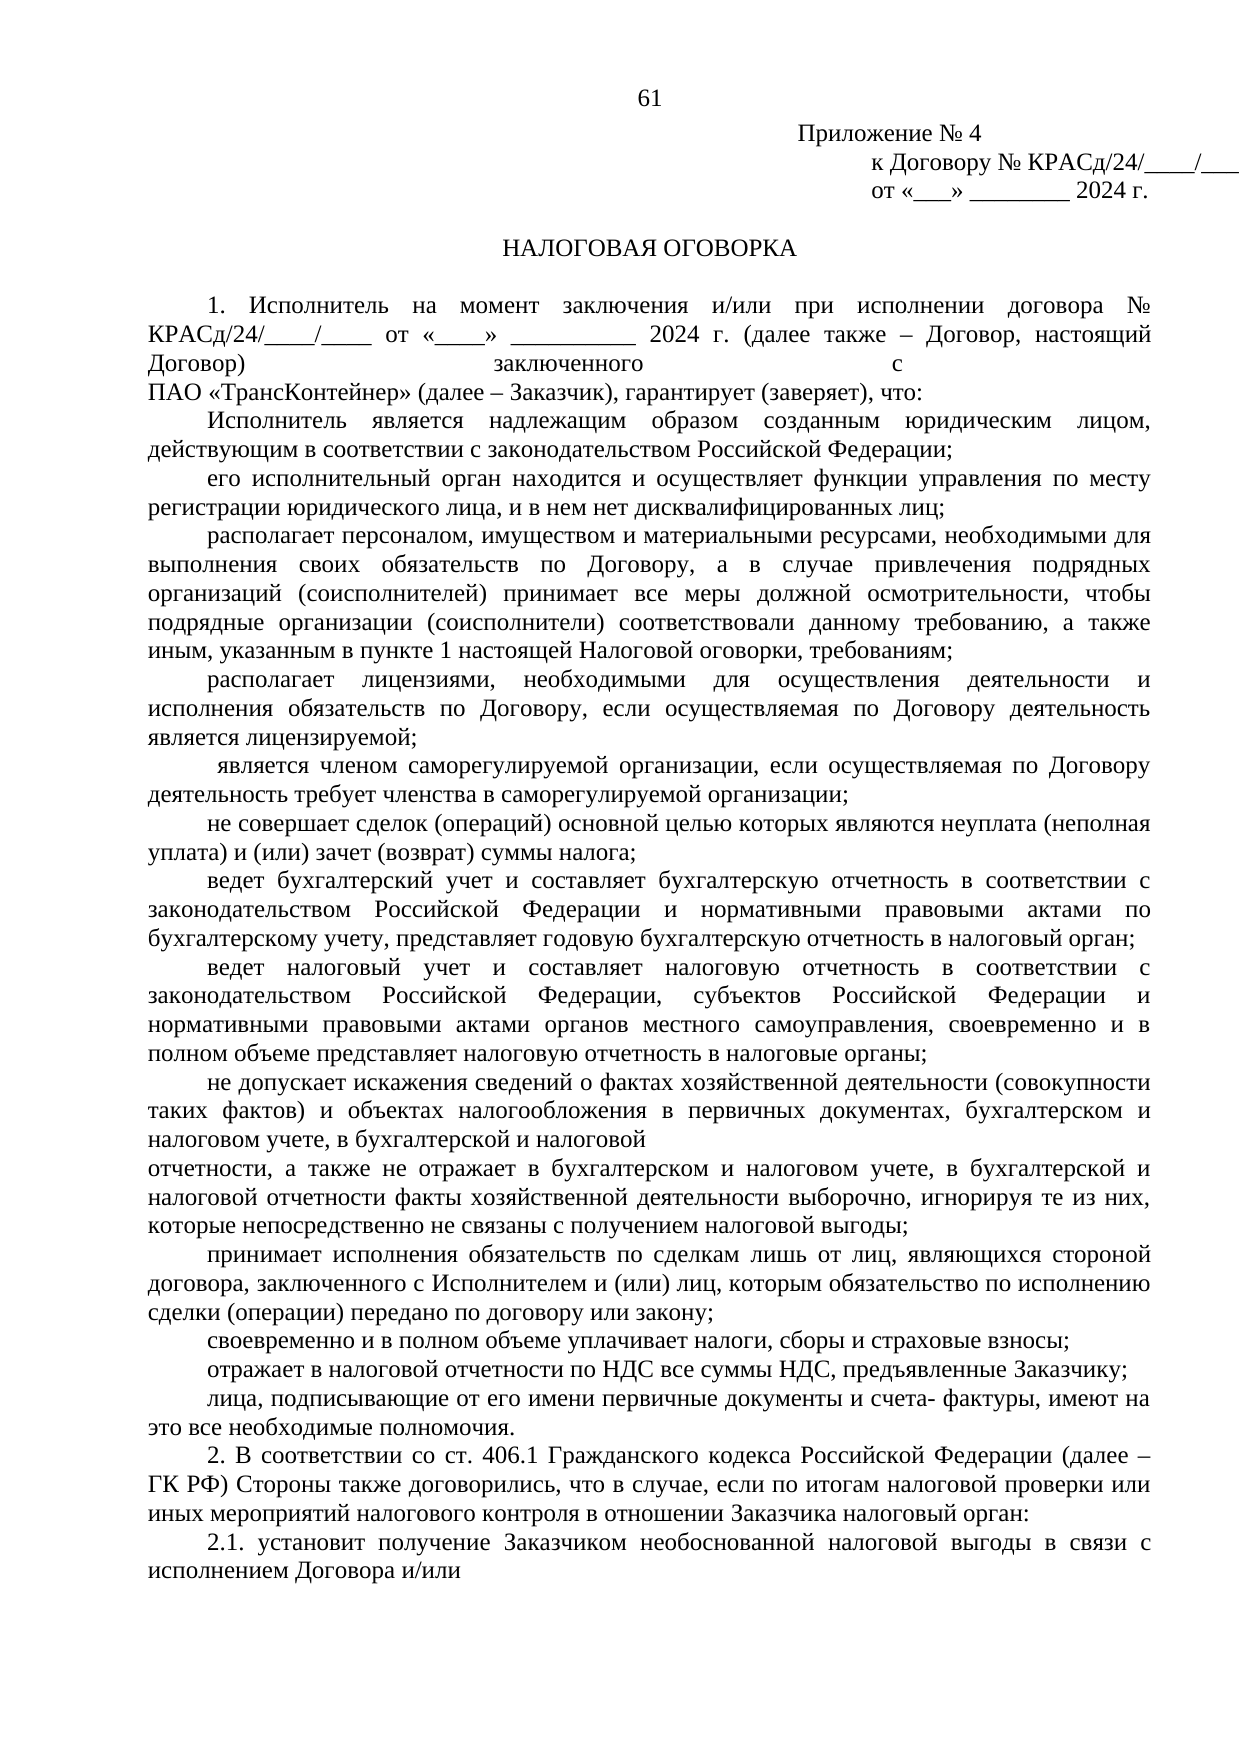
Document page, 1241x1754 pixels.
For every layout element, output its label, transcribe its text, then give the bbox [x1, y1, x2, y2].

text Приложение № 4 [148, 118, 1152, 147]
text 2. В соответствии со ст. 406.1 Гражданского кодекса Российской Федерации (далее – ГК РФ) Стороны также договорились, что в случае, если по итогам налоговой проверки или иных мероприятий налогового контроля в отношении Заказчика налоговый орган: [148, 1441, 1152, 1527]
text располагает персоналом, имуществом и материальными ресурсами, необходимыми для выполнения своих обязательств по Договору, а в случае привлечения подрядных организаций (соисполнителей) принимает все меры должной осмотрительности, чтобы подрядные организации (соисполнители) соответствовали данному требованию, а также иным, указанным в пункте 1 настоящей Налоговой оговорки, требованиям; [148, 521, 1152, 664]
text не совершает сделок (операций) основной целью которых являются неуплата (неполная уплата) и (или) зачет (возврат) суммы налога; [148, 808, 1152, 866]
text принимает исполнения обязательств по сделкам лишь от лиц, являющихся стороной договора, заключенного с Исполнителем и (или) лиц, которым обязательство по исполнению сделки (операции) передано по договору или закону; [148, 1239, 1152, 1326]
text не допускает искажения сведений о фактах хозяйственной деятельности (совокупности таких фактов) и объектах налогообложения в первичных документах, бухгалтерском и налоговом учете, в бухгалтерской и налоговой [148, 1067, 1152, 1153]
text является членом саморегулируемой организации, если осуществляемая по Договору деятельность требует членства в саморегулируемой организации; [148, 751, 1152, 808]
text ведет налоговый учет и составляет налоговую отчетность в соответствии с законодательством Российской Федерации, субъектов Российской Федерации и нормативными правовыми актами органов местного самоуправления, своевременно и в полном объеме представляет налоговую отчетность в налоговые органы; [148, 952, 1152, 1067]
text своевременно и в полном объеме уплачивает налоги, сборы и страховые взносы; [148, 1326, 1152, 1354]
text 1. Исполнитель на момент заключения и/или при исполнении договора № КРАСд/24/____/____ от «____» __________ 2024 г. (далее также – Договор, настоящий Договор) заключенного с ПАО «ТрансКонтейнер» (далее – Заказчик), гарантирует (заверяет), что: [148, 291, 1152, 406]
text 2.1. установит получение Заказчиком необоснованной налоговой выгоды в связи с исполнением Договора и/или [148, 1527, 1152, 1584]
text от «___» ________ 2024 г. [797, 176, 1240, 204]
text его исполнительный орган находится и осуществляет функции управления по месту регистрации юридического лица, и в нем нет дисквалифицированных лиц; [148, 463, 1152, 521]
text отражает в налоговой отчетности по НДС все суммы НДС, предъявленные Заказчику; [148, 1354, 1152, 1383]
text отчетности, а также не отражает в бухгалтерском и налоговом учете, в бухгалтерской и налоговой отчетности факты хозяйственной деятельности выборочно, игнорируя те из них, которые непосредственно не связаны с получением налоговой выгоды; [148, 1153, 1152, 1239]
text ведет бухгалтерский учет и составляет бухгалтерскую отчетность в соответствии с законодательством Российской Федерации и нормативными правовыми актами по бухгалтерскому учету, представляет годовую бухгалтерскую отчетность в налоговый орган; [148, 866, 1152, 952]
text располагает лицензиями, необходимыми для осуществления деятельности и исполнения обязательств по Договору, если осуществляемая по Договору деятельность является лицензируемой; [148, 664, 1152, 751]
text лица, подписывающие от его имени первичные документы и счета- фактуры, имеют на это все необходимые полномочия. [148, 1383, 1152, 1441]
text к Договору № КРАСд/24/____/___ [797, 147, 1240, 176]
text НАЛОГОВАЯ ОГОВОРКА [148, 233, 1152, 262]
text Исполнитель является надлежащим образом созданным юридическим лицом, действующим в соответствии с законодательством Российской Федерации; [148, 406, 1152, 463]
